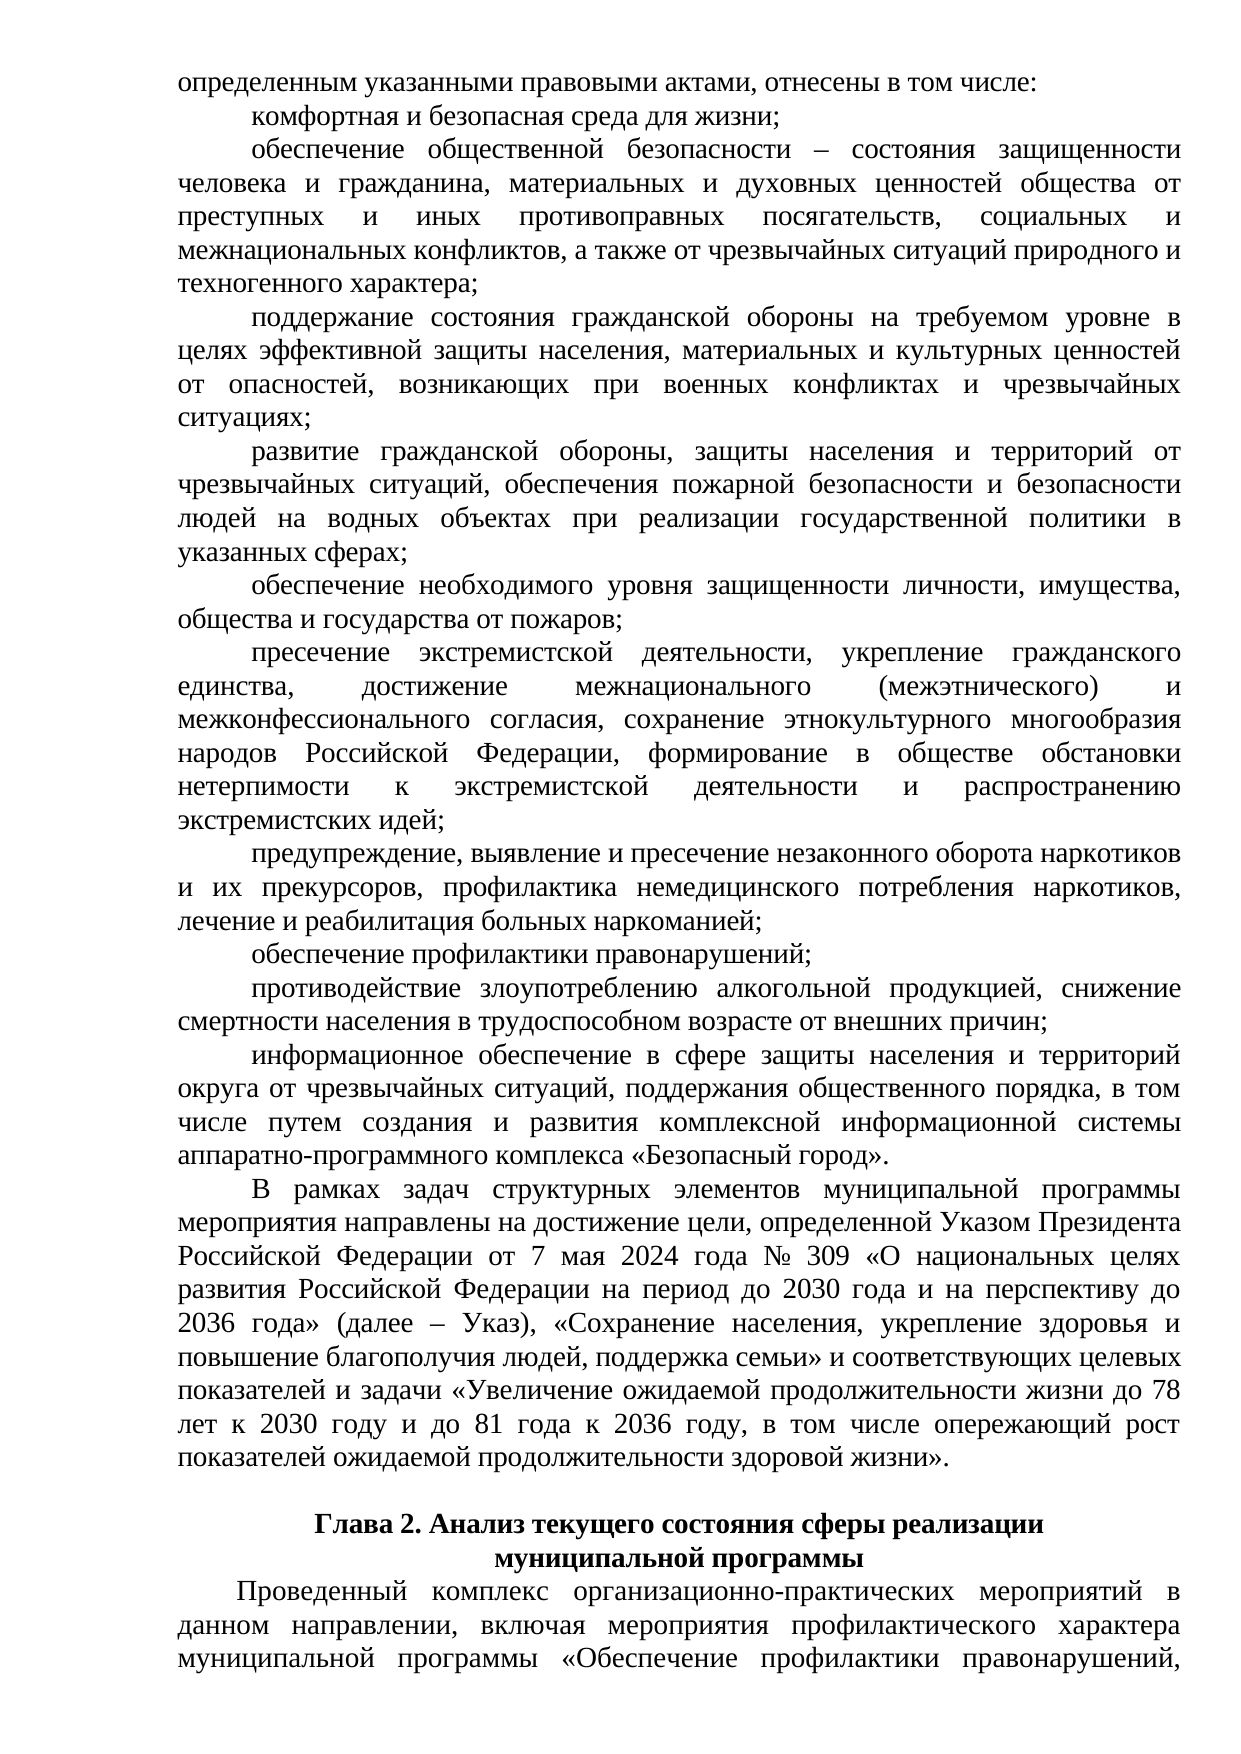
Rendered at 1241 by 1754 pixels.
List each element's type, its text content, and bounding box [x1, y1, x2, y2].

text предупреждение, выявление и пресечение незаконного оборота наркотиков и их прекурсоров, профилактика немедицинского потребления наркотиков, лечение и реабилитация больных наркоманией; [177, 836, 1181, 936]
text поддержание состояния гражданской обороны на требуемом уровне в целях эффективной защиты населения, материальных и культурных ценностей от опасностей, возникающих при военных конфликтах и чрезвычайных ситуациях; [177, 299, 1181, 433]
text муниципальной программы [177, 1540, 1181, 1573]
text пресечение экстремистской деятельности, укрепление гражданского единства, достижение межнационального (межэтнического) и межконфессионального согласия, сохранение этнокультурного многообразия народов Российской Федерации, формирование в обществе обстановки нетерпимости к экстремистской деятельности и распространению экстремистских идей; [177, 634, 1181, 836]
text Глава 2. Анализ текущего состояния сферы реализации [177, 1506, 1181, 1540]
text обеспечение необходимого уровня защищенности личности, имущества, общества и государства от пожаров; [177, 567, 1181, 634]
text обеспечение профилактики правонарушений; [177, 936, 1181, 970]
text информационное обеспечение в сфере защиты населения и территорий округа от чрезвычайных ситуаций, поддержания общественного порядка, в том числе путем создания и развития комплексной информационной системы аппаратно-программного комплекса «Безопасный город». [177, 1037, 1181, 1171]
text обеспечение общественной безопасности – состояния защищенности человека и гражданина, материальных и духовных ценностей общества от преступных и иных противоправных посягательств, социальных и межнациональных конфликтов, а также от чрезвычайных ситуаций природного и техногенного характера; [177, 131, 1181, 299]
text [177, 1573, 1181, 1674]
text комфортная и безопасная среда для жизни; [177, 98, 1181, 131]
text В рамках задач структурных элементов муниципальной программы мероприятия направлены на достижение цели, определенной Указом Президента Российской Федерации от 7 мая 2024 года № 309 «О национальных целях развития Российской Федерации на период до 2030 года и на перспективу до 2036 года» (далее – Указ), «Сохранение населения, укрепление здоровья и повышение благополучия людей, поддержка семьи» и соответствующих целевых показателей и задачи «Увеличение ожидаемой продолжительности жизни до 78 лет к 2030 году и до 81 года к 2036 году, в том числе опережающий рост показателей ожидаемой продолжительности здоровой жизни». [177, 1171, 1181, 1473]
text противодействие злоупотреблению алкогольной продукцией, снижение смертности населения в трудоспособном возрасте от внешних причин; [177, 970, 1181, 1037]
text развитие гражданской обороны, защиты населения и территорий от чрезвычайных ситуаций, обеспечения пожарной безопасности и безопасности людей на водных объектах при реализации государственной политики в указанных сферах; [177, 433, 1181, 567]
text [177, 64, 1181, 98]
